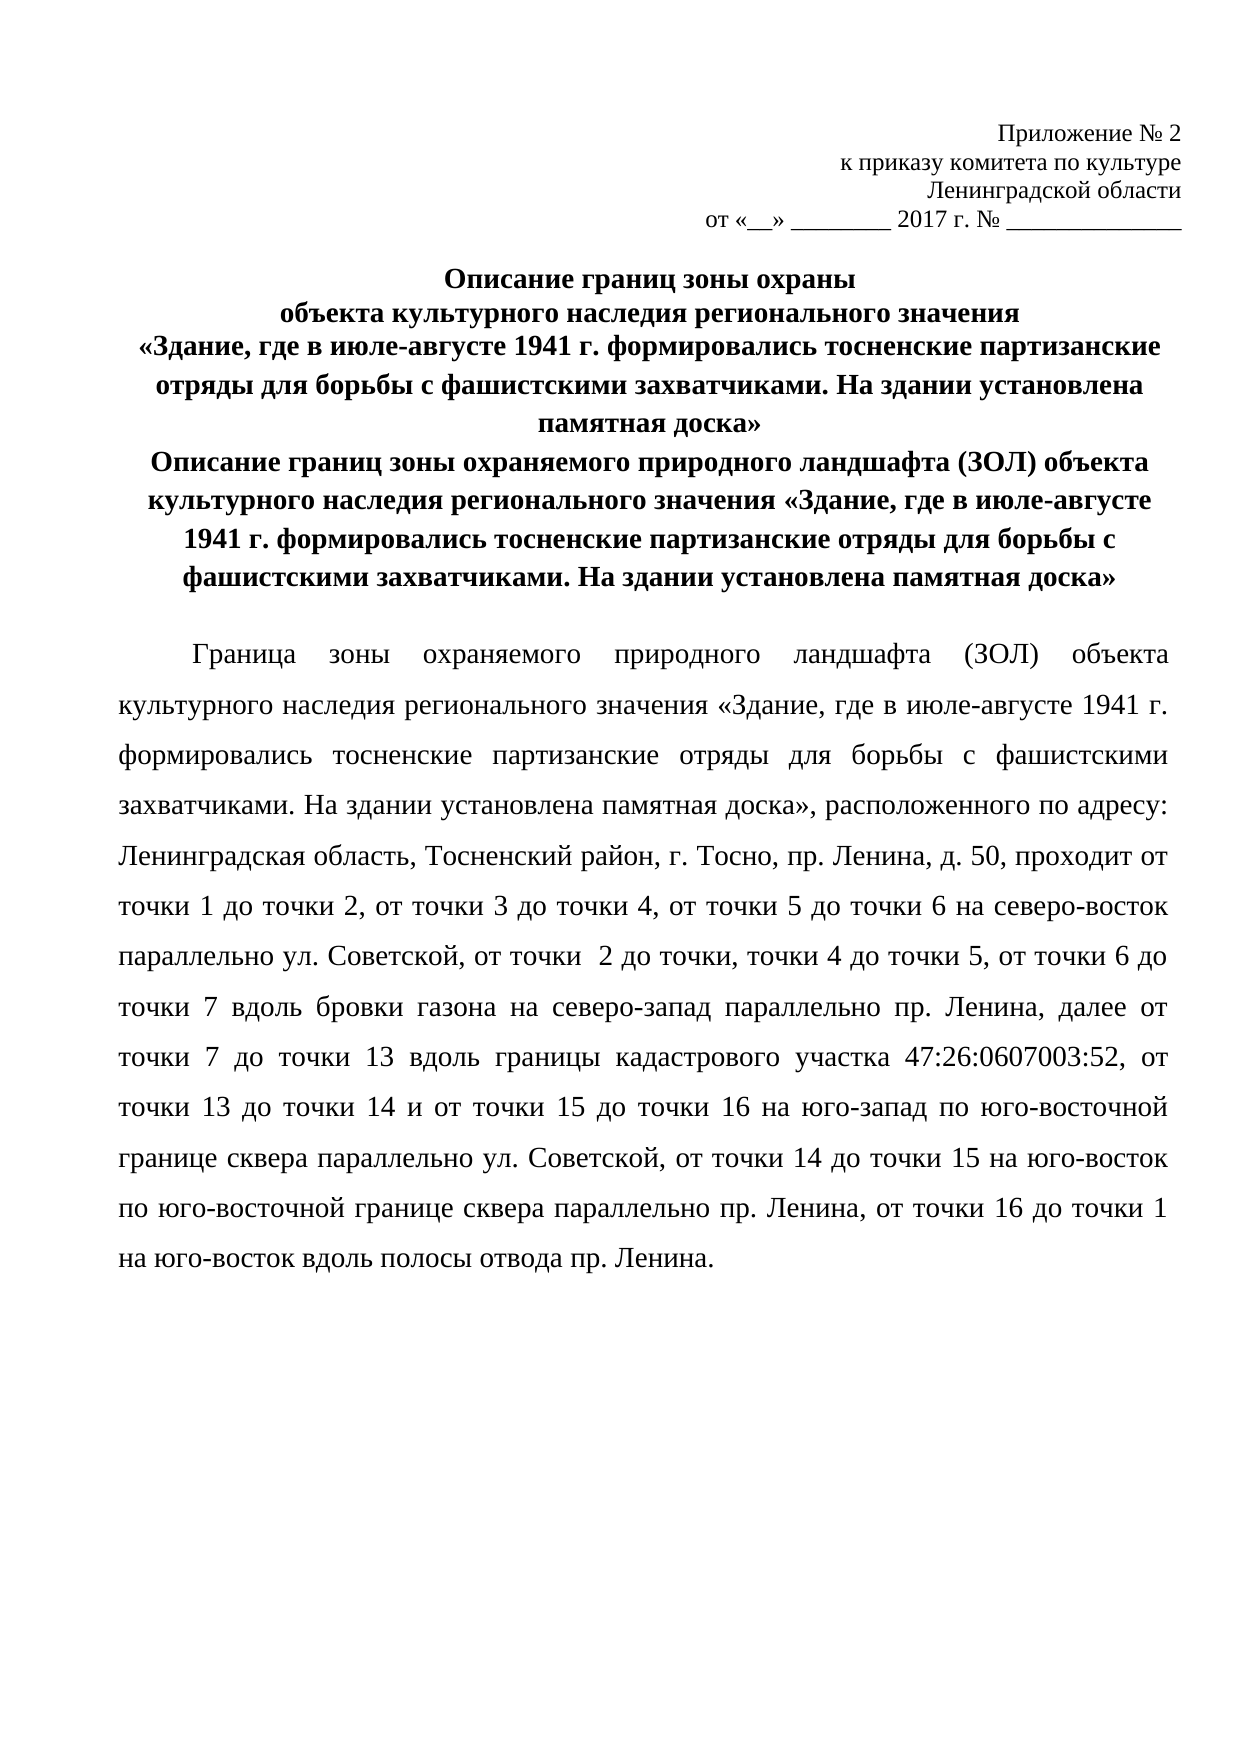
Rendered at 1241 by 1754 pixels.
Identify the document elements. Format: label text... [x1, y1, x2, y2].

text «Здание, где в июле-августе 1941 г. формировались тосненские партизанские отряды для борьбы с фашистскими захватчиками. На здании установлена памятная доска» [118, 328, 1181, 439]
text Описание границ зоны охраны [118, 261, 1181, 295]
text Граница зоны охраняемого природного ландшафта (ЗОЛ) объекта культурного наследия регионального значения «Здание, где в июле-августе 1941 г. формировались тосненские партизанские отряды для борьбы с фашистскими захватчиками. На здании установлена памятная доска», расположенного по адресу: Ленинградская область, Тосненский район, г. Тосно, пр. Ленина, д. 50, проходит от точки 1 до точки 2, от точки 3 до точки 4, от точки 5 до точки 6 на северо-восток параллельно ул. Советской, от точки 2 до точки, точки 4 до точки 5, от точки 6 до точки 7 вдоль бровки газона на северо-запад параллельно пр. Ленина, далее от точки 7 до точки 13 вдоль границы кадастрового участка 47:26:0607003:52, от точки 13 до точки 14 и от точки 15 до точки 16 на юго-запад по юго-восточной границе сквера параллельно ул. Советской, от точки 14 до точки 15 на юго-восток по юго-восточной границе сквера параллельно пр. Ленина, от точки 16 до точки 1 на юго-восток вдоль полосы отвода пр. Ленина. [118, 637, 1169, 1274]
text объекта культурного наследия регионального значения [118, 295, 1181, 328]
text от «__» ________ 2017 г. № ______________ [118, 204, 1181, 233]
text Приложение № 2 [118, 118, 1181, 147]
text Описание границ зоны охраняемого природного ландшафта (ЗОЛ) объекта культурного наследия регионального значения «Здание, где в июле-августе 1941 г. формировались тосненские партизанские отряды для борьбы с фашистскими захватчиками. На здании установлена памятная доска» [118, 444, 1181, 593]
text Ленинградской области [118, 176, 1181, 204]
text к приказу комитета по культуре [118, 147, 1181, 176]
